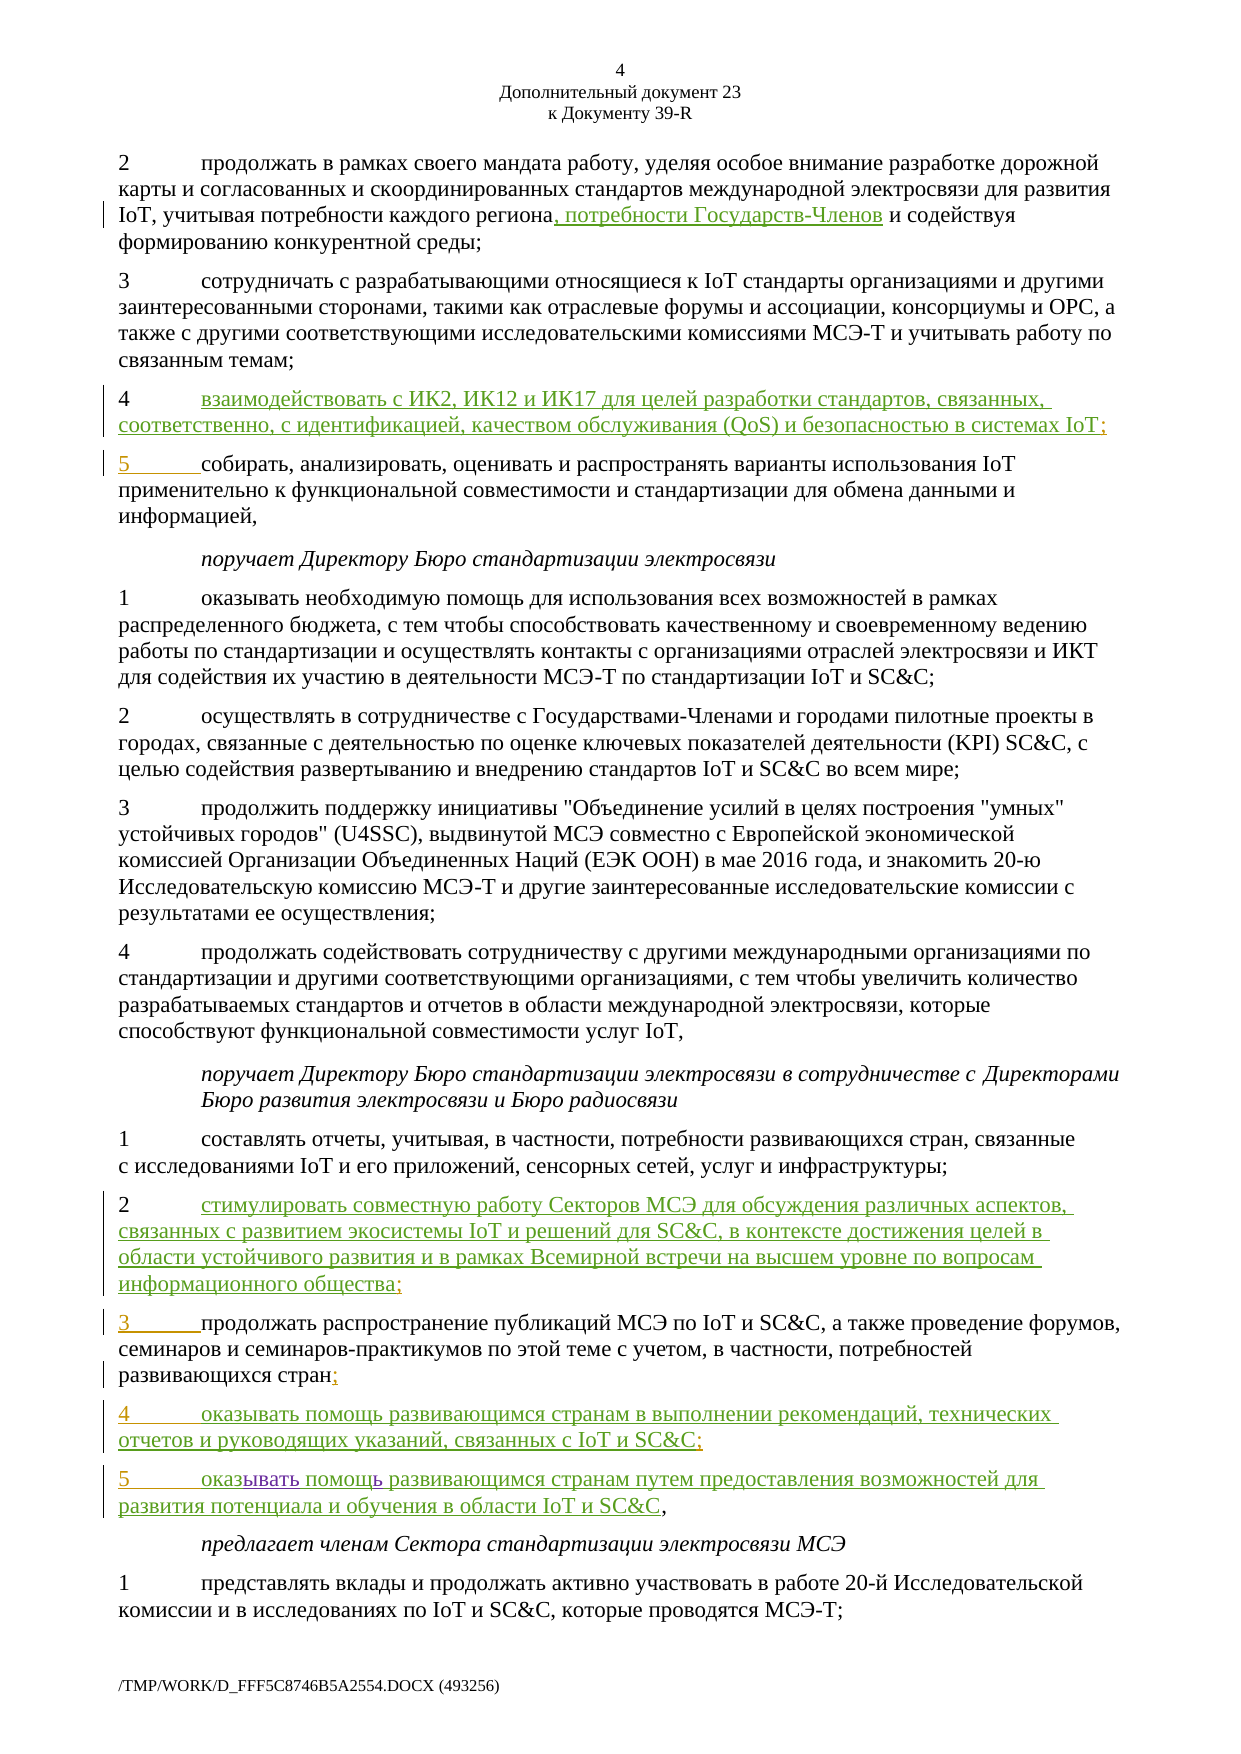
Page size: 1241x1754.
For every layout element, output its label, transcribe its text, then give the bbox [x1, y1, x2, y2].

text , [118, 1465, 1122, 1518]
text 4 продолжать содействовать сотрудничеству с другими международными организациями по стандартизации и другими соответствующими организациями, с тем чтобы увеличить количество разрабатываемых стандартов и отчетов в области международной электросвязи, которые способствуют функциональной совместимости услуг IoT, [118, 938, 1122, 1043]
text продолжать распространение публикаций МСЭ по IoT и SC&C, а также проведение форумов, семинаров и семинаров-практикумов по этой теме с учетом, в частности, потребностей развивающихся стран [118, 1308, 1122, 1388]
text 1 оказывать необходимую помощь для использования всех возможностей в рамках распределенного бюджета, с тем чтобы способствовать качественному и своевременному ведению работы по стандартизации и осуществлять контакты с организациями отраслей электросвязи и ИКТ для содействия их участию в деятельности МСЭ-Т по стандартизации IoT и SC&C; [118, 584, 1122, 690]
text 2 осуществлять в сотрудничестве с Государствами-Членами и городами пилотные проекты в городах, связанные с деятельностью по оценке ключевых показателей деятельности (KPI) SC&C, с целью содействия развертыванию и внедрению стандартов IoT и SC&C во всем мире; [118, 702, 1122, 781]
text собирать, анализировать, оценивать и распространять варианты использования IoT применительно к функциональной совместимости и стандартизации для обмена данными и информацией, [118, 450, 1122, 529]
text 1 составлять отчеты, учитывая, в частности, потребности развивающихся стран, связанные с исследованиями IoT и его приложений, сенсорных сетей, услуг и инфраструктуры; [118, 1125, 1122, 1178]
text 3 сотрудничать с разрабатывающими относящиеся к IoT стандарты организациями и другими заинтересованными сторонами, такими как отраслевые форумы и ассоциации, консорциумы и ОРС, а также с другими соответствующими исследовательскими комиссиями МСЭ-Т и учитывать работу по связанным темам; [118, 267, 1122, 372]
text 2 продолжать в рамках своего мандата работу, уделяя особое внимание разработке дорожной карты и согласованных и скоординированных стандартов международной электросвязи для развития IoT, учитывая потребности каждого региона и содействуя формированию конкурентной среды; [118, 149, 1122, 254]
text поручает Директору Бюро стандартизации электросвязи [201, 546, 1122, 572]
text 4 [118, 384, 1122, 437]
text поручает Директору Бюро стандартизации электросвязи в сотрудничестве с Директорами Бюро развития электросвязи и Бюро радиосвязи [201, 1060, 1122, 1113]
text предлагает членам Сектора стандартизации электросвязи МСЭ [201, 1531, 1122, 1557]
text 2 [118, 1191, 1122, 1296]
text 3 продолжить поддержку инициативы "Объединение усилий в целях построения "умных" устойчивых городов" (U4SSC), выдвинутой МСЭ совместно с Европейской экономической комиссией Организации Объединенных Наций (ЕЭК ООН) в мае 2016 года, и знакомить 20-ю Исследовательскую комиссию МСЭ-Т и другие заинтересованные исследовательские комиссии с результатами ее осуществления; [118, 794, 1122, 926]
text 1 представлять вклады и продолжать активно участвовать в работе 20-й Исследовательской комиссии и в исследованиях по IoT и SC&C, которые проводятся МСЭ-Т; [118, 1569, 1122, 1622]
